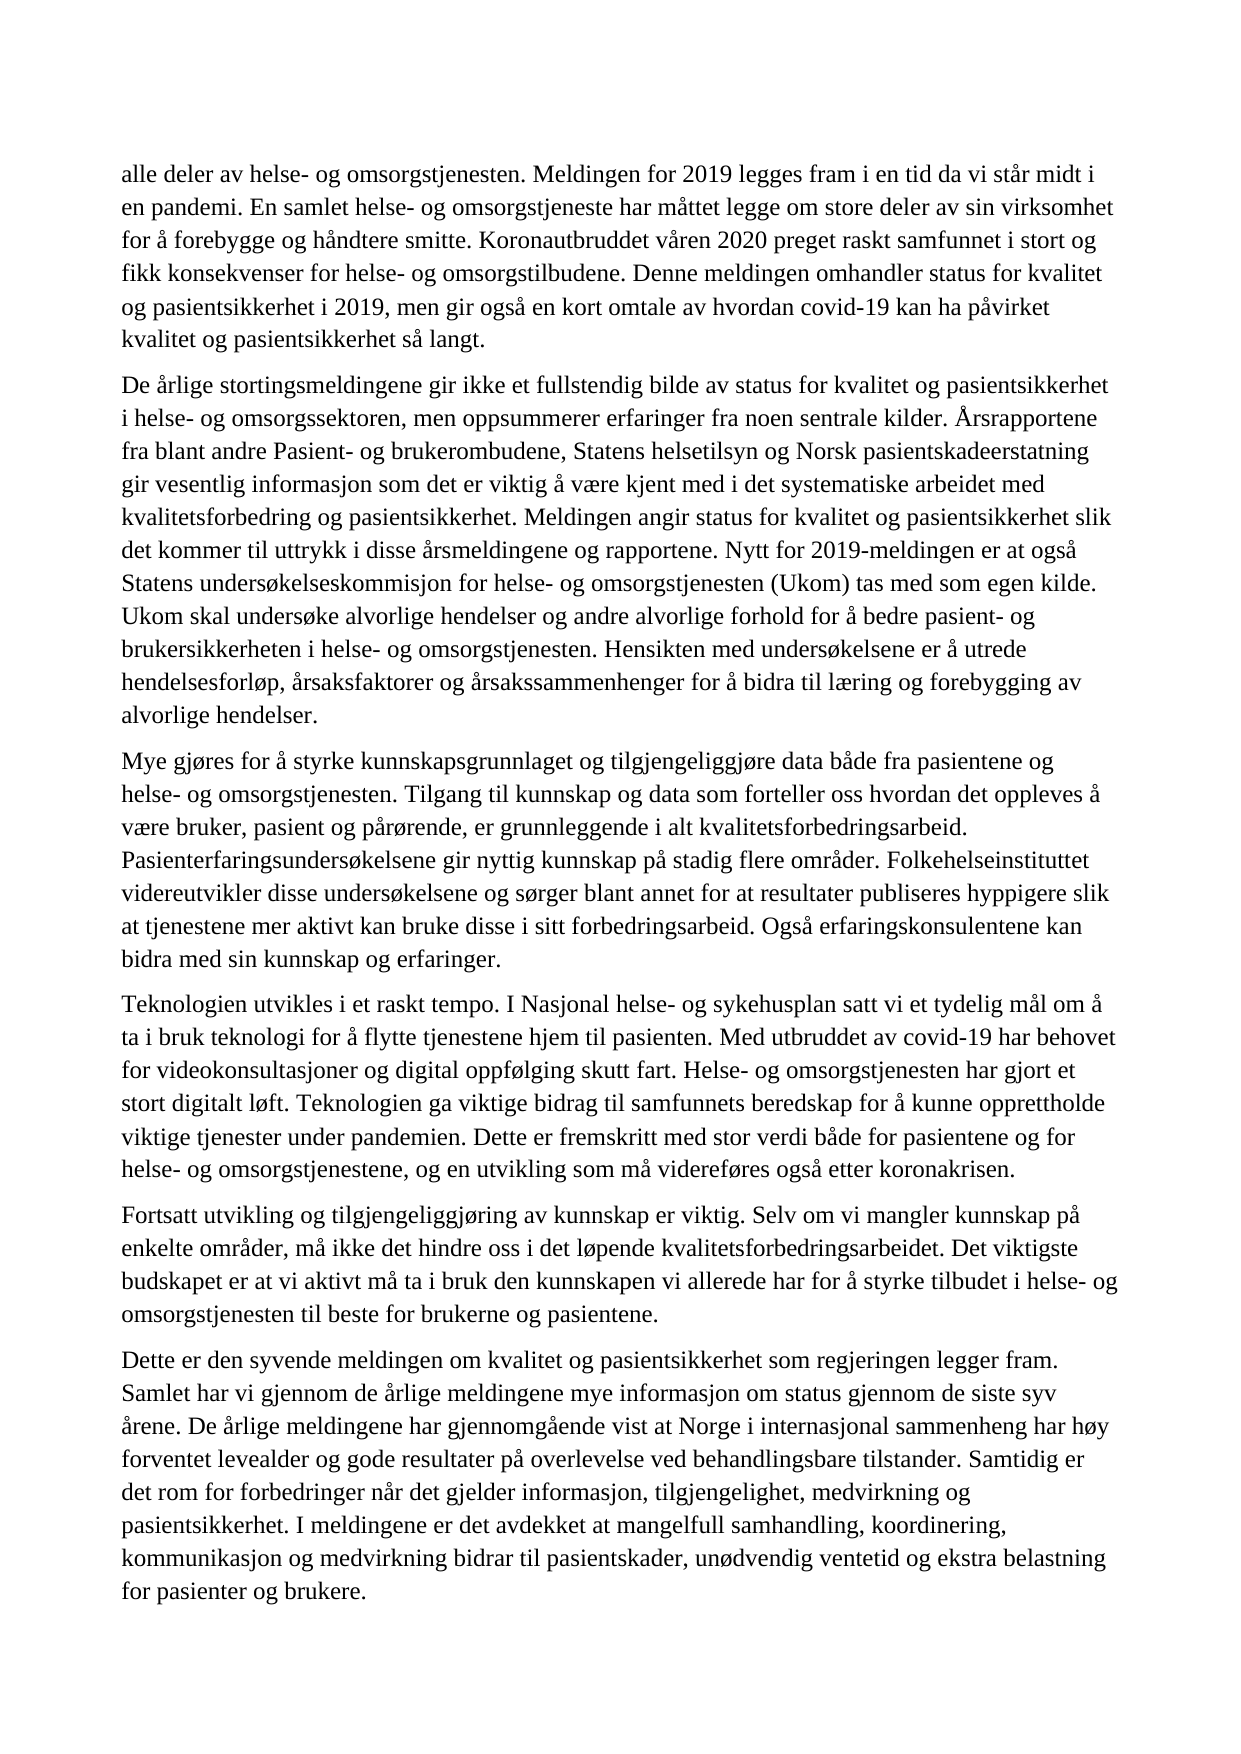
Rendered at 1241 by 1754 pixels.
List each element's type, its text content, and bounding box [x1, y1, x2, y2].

text Dette er den syvende meldingen om kvalitet og pasientsikkerhet som regjeringen legger fram. Samlet har vi gjennom de årlige meldingene mye informasjon om status gjennom de siste syv årene. De årlige meldingene har gjennomgående vist at Norge i internasjonal sammenheng har høy forventet levealder og gode resultater på overlevelse ved behandlingsbare tilstander. Samtidig er det rom for forbedringer når det gjelder informasjon, tilgjengelighet, medvirkning og pasientsikkerhet. I meldingene er det avdekket at mangelfull samhandling, koordinering, kommunikasjon og medvirkning bidrar til pasientskader, unødvendig ventetid og ekstra belastning for pasienter og brukere. [121, 1345, 1119, 1604]
text Teknologien utvikles i et raskt tempo. I Nasjonal helse- og sykehusplan satt vi et tydelig mål om å ta i bruk teknologi for å flytte tjenestene hjem til pasienten. Med utbruddet av covid-19 har behovet for videokonsultasjoner og digital oppfølging skutt fart. Helse- og omsorgstjenesten har gjort et stort digitalt løft. Teknologien ga viktige bidrag til samfunnets beredskap for å kunne opprettholde viktige tjenester under pandemien. Dette er fremskritt med stor verdi både for pasientene og for helse- og omsorgstjenestene, og en utvikling som må videreføres også etter koronakrisen. [121, 989, 1119, 1183]
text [121, 159, 1119, 353]
text Fortsatt utvikling og tilgjengeliggjøring av kunnskap er viktig. Selv om vi mangler kunnskap på enkelte områder, må ikke det hindre oss i det løpende kvalitetsforbedringsarbeidet. Det viktigste budskapet er at vi aktivt må ta i bruk den kunnskapen vi allerede har for å styrke tilbudet i helse- og omsorgstjenesten til beste for brukerne og pasientene. [121, 1200, 1119, 1328]
text Mye gjøres for å styrke kunnskapsgrunnlaget og tilgjengeliggjøre data både fra pasientene og helse- og omsorgstjenesten. Tilgang til kunnskap og data som forteller oss hvordan det oppleves å være bruker, pasient og pårørende, er grunnleggende i alt kvalitetsforbedringsarbeid. Pasienterfaringsundersøkelsene gir nyttig kunnskap på stadig flere områder. Folkehelseinstituttet videreutvikler disse undersøkelsene og sørger blant annet for at resultater publiseres hyppigere slik at tjenestene mer aktivt kan bruke disse i sitt forbedringsarbeid. Også erfaringskonsulentene kan bidra med sin kunnskap og erfaringer. [121, 746, 1119, 973]
text De årlige stortingsmeldingene gir ikke et fullstendig bilde av status for kvalitet og pasientsikkerhet i helse- og omsorgssektoren, men oppsummerer erfaringer fra noen sentrale kilder. Årsrapportene fra blant andre Pasient- og brukerombudene, Statens helsetilsyn og Norsk pasientskadeerstatning gir vesentlig informasjon som det er viktig å være kjent med i det systematiske arbeidet med kvalitetsforbedring og pasientsikkerhet. Meldingen angir status for kvalitet og pasientsikkerhet slik det kommer til uttrykk i disse årsmeldingene og rapportene. Nytt for 2019-meldingen er at også Statens undersøkelseskommisjon for helse- og omsorgstjenesten (Ukom) tas med som egen kilde. Ukom skal undersøke alvorlige hendelser og andre alvorlige forhold for å bedre pasient- og brukersikkerheten i helse- og omsorgstjenesten. Hensikten med undersøkelsene er å utrede hendelsesforløp, årsaksfaktorer og årsakssammenhenger for å bidra til læring og forebygging av alvorlige hendelser. [121, 370, 1119, 729]
